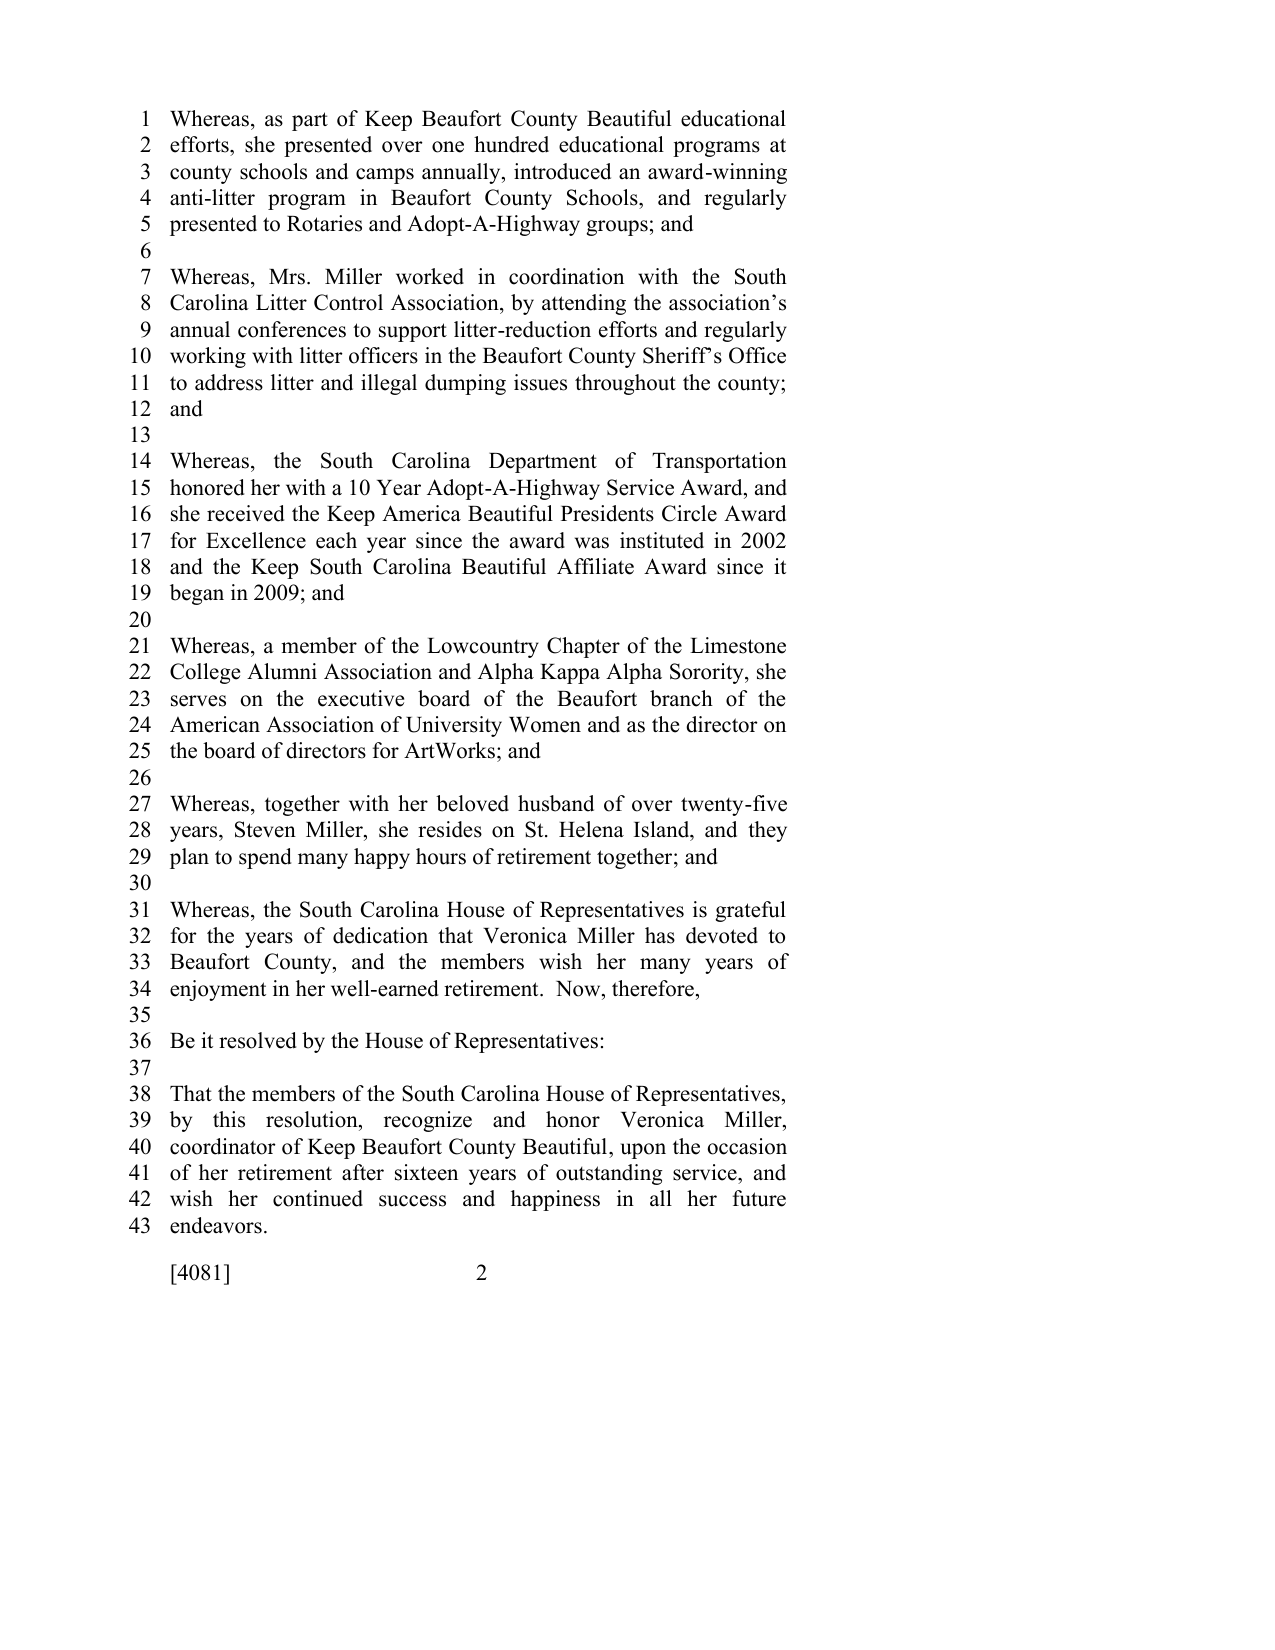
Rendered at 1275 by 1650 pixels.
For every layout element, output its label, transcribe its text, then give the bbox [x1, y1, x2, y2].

text Whereas, a member of the Lowcountry Chapter of the Limestone College Alumni Association and Alpha Kappa Alpha Sorority, she serves on the executive board of the Beaufort branch of the American Association of University Women and as the director on the board of directors for ArtWorks; and [169, 632, 787, 764]
text Be it resolved by the House of Representatives: [169, 1027, 787, 1054]
text Whereas, as part of Keep Beaufort County Beautiful educational efforts, she presented over one hundred educational programs at county schools and camps annually, introduced an award-winning anti-litter program in Beaufort County Schools, and regularly presented to Rotaries and Adopt-A-Highway groups; and [169, 105, 787, 237]
text Whereas, the South Carolina Department of Transportation honored her with a 10 Year Adopt-A-Highway Service Award, and she received the Keep America Beautiful Presidents Circle Award for Excellence each year since the award was instituted in 2002 and the Keep South Carolina Beautiful Affiliate Award since it began in 2009; and [169, 448, 787, 606]
text That the members of the South Carolina House of Representatives, by this resolution, recognize and honor Veronica Miller, coordinator of Keep Beaufort County Beautiful, upon the occasion of her retirement after sixteen years of outstanding service, and wish her continued success and happiness in all her future endeavors. [169, 1080, 787, 1238]
text Whereas, together with her beloved husband of over twenty-five years, Steven Miller, she resides on St. Helena Island, and they plan to spend many happy hours of retirement together; and [169, 790, 787, 869]
text Whereas, the South Carolina House of Representatives is grateful for the years of dedication that Veronica Miller has devoted to Beaufort County, and the members wish her many years of enjoyment in her well-earned retirement. Now, therefore, [169, 896, 787, 1001]
text Whereas, Mrs. Miller worked in coordination with the South Carolina Litter Control Association, by attending the association’s annual conferences to support litter-reduction efforts and regularly working with litter officers in the Beaufort County Sheriff’s Office to address litter and illegal dumping issues throughout the county; and [169, 263, 787, 421]
